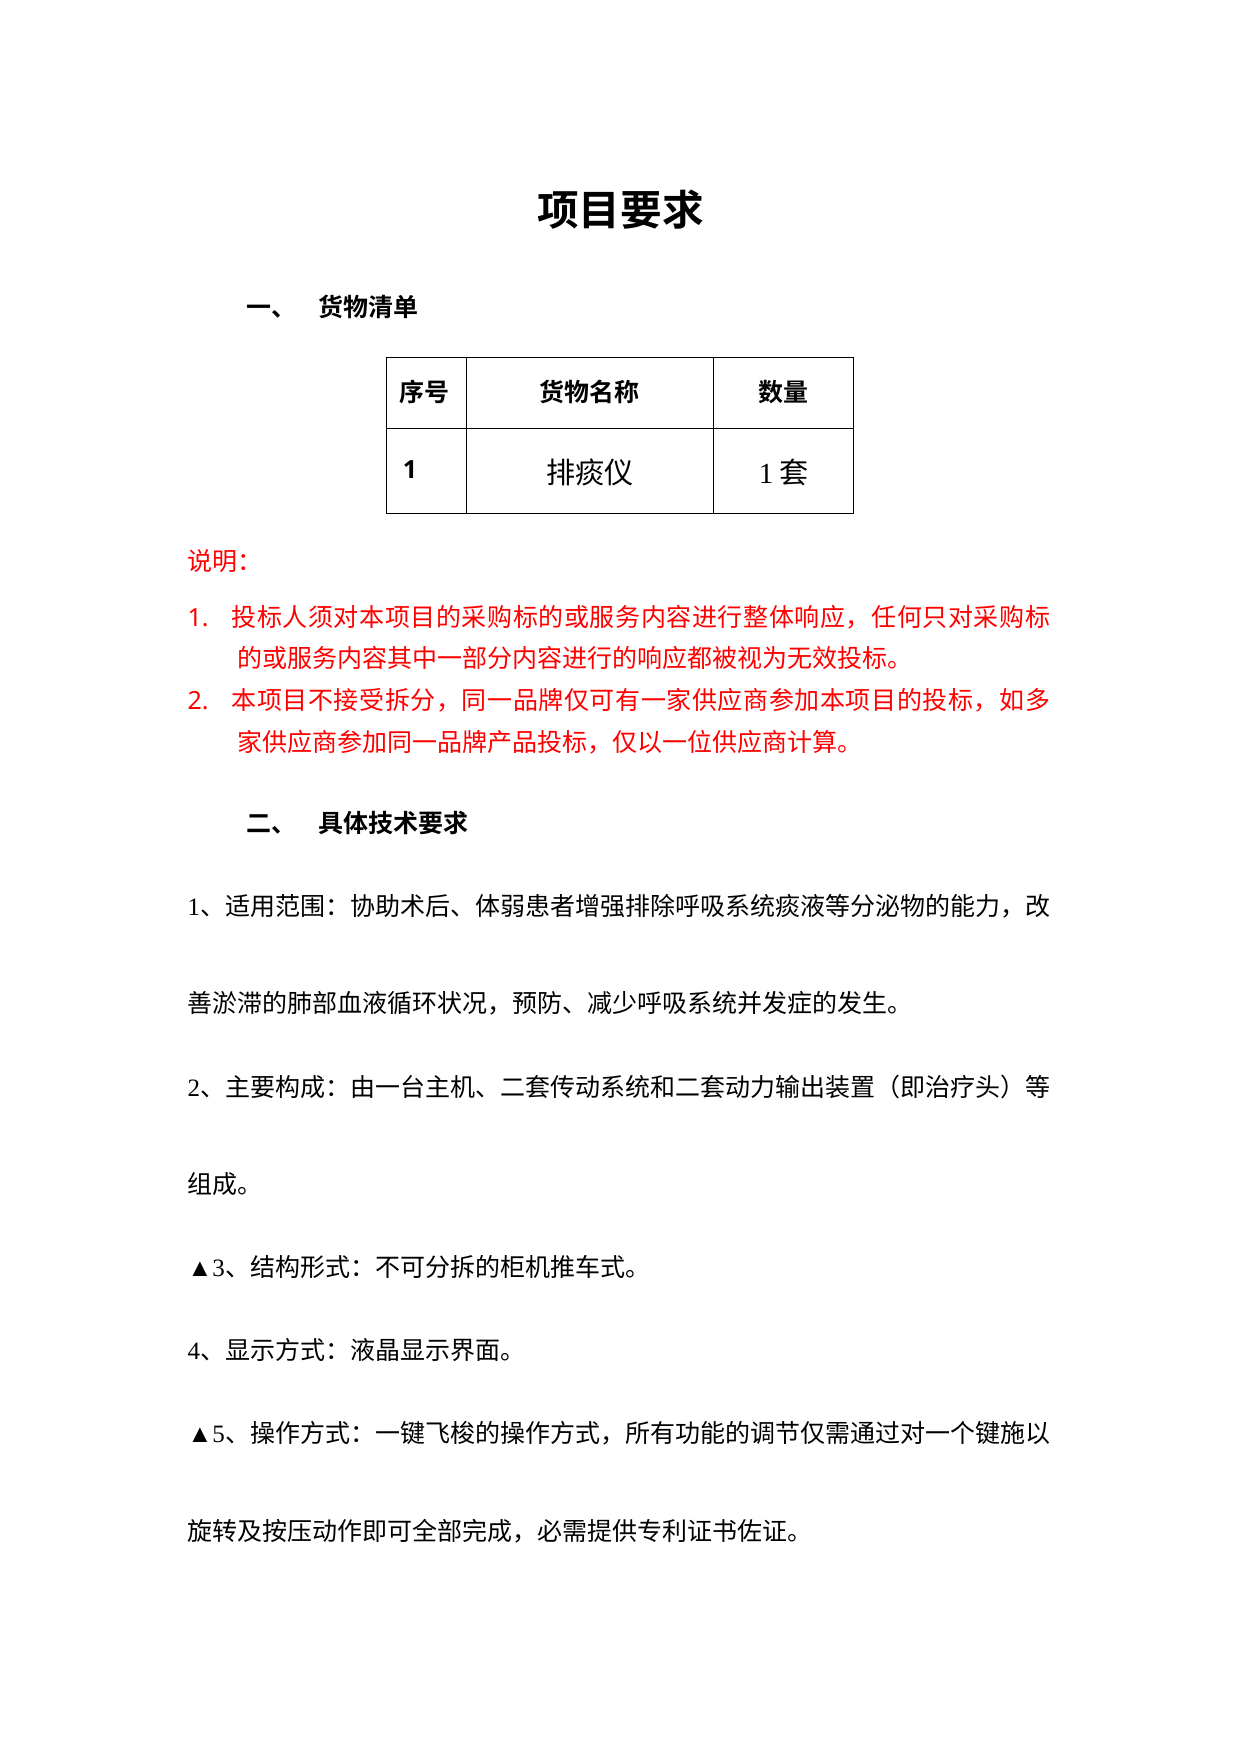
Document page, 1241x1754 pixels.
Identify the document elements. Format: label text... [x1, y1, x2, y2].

text ▲3、结构形式：不可分拆的柜机推车式。 [187, 1233, 1053, 1298]
table_header 货物名称 [467, 358, 713, 428]
text 说明： [187, 527, 1053, 592]
subtitle 项目要求 [187, 174, 1053, 239]
text 1、适用范围：协助术后、体弱患者增强排除呼吸系统痰液等分泌物的能力，改善淤滞的肺部血液循环状况，预防、减少呼吸系统并发症的发生。 [187, 872, 1053, 1034]
table_cell 排痰仪 [467, 429, 713, 513]
text 2、主要构成：由一台主机、二套传动系统和二套动力输出装置（即治疗头）等组成。 [187, 1053, 1053, 1215]
table_header 序号 [387, 358, 466, 428]
text ▲5、操作方式：一键飞梭的操作方式，所有功能的调节仅需通过对一个键施以旋转及按压动作即可全部完成，必需提供专利证书佐证。 [187, 1399, 1053, 1562]
list 投标人须对本项目的采购标的或服务内容进行整体响应，任何只对采购标的或服务内容其中一部分内容进行的响应都被视为无效投标。 [187, 597, 1053, 675]
subtitle 货物清单 [187, 273, 1053, 338]
list 本项目不接受拆分，同一品牌仅可有一家供应商参加本项目的投标，如多家供应商参加同一品牌产品投标，仅以一位供应商计算。 [187, 681, 1053, 758]
subtitle 具体技术要求 [187, 789, 1053, 854]
table_header 数量 [714, 358, 853, 428]
text 4、显示方式：液晶显示界面。 [187, 1316, 1053, 1381]
table_cell 1套 [714, 429, 853, 513]
table_cell [387, 429, 466, 513]
